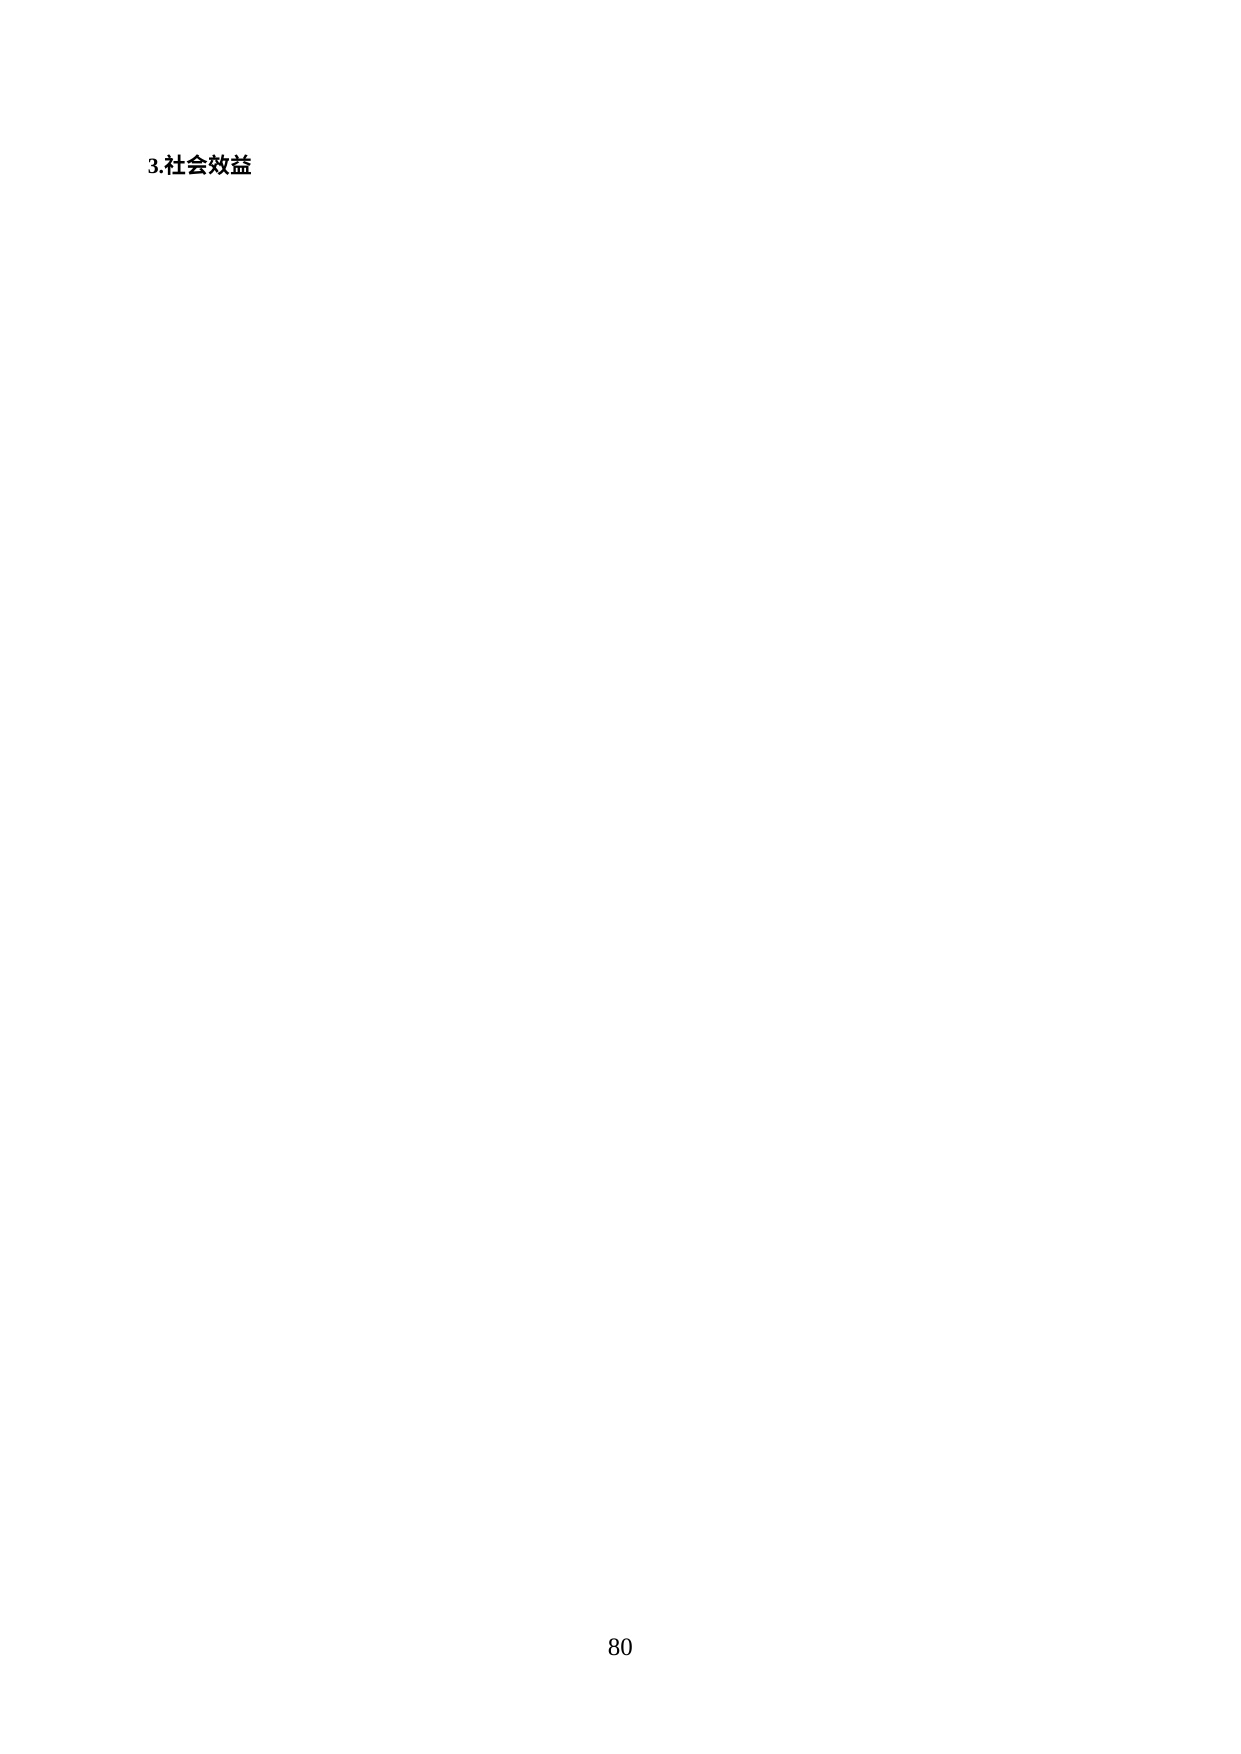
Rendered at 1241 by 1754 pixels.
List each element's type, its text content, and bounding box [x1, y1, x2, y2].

text 3.社会效益 [148, 148, 1092, 179]
